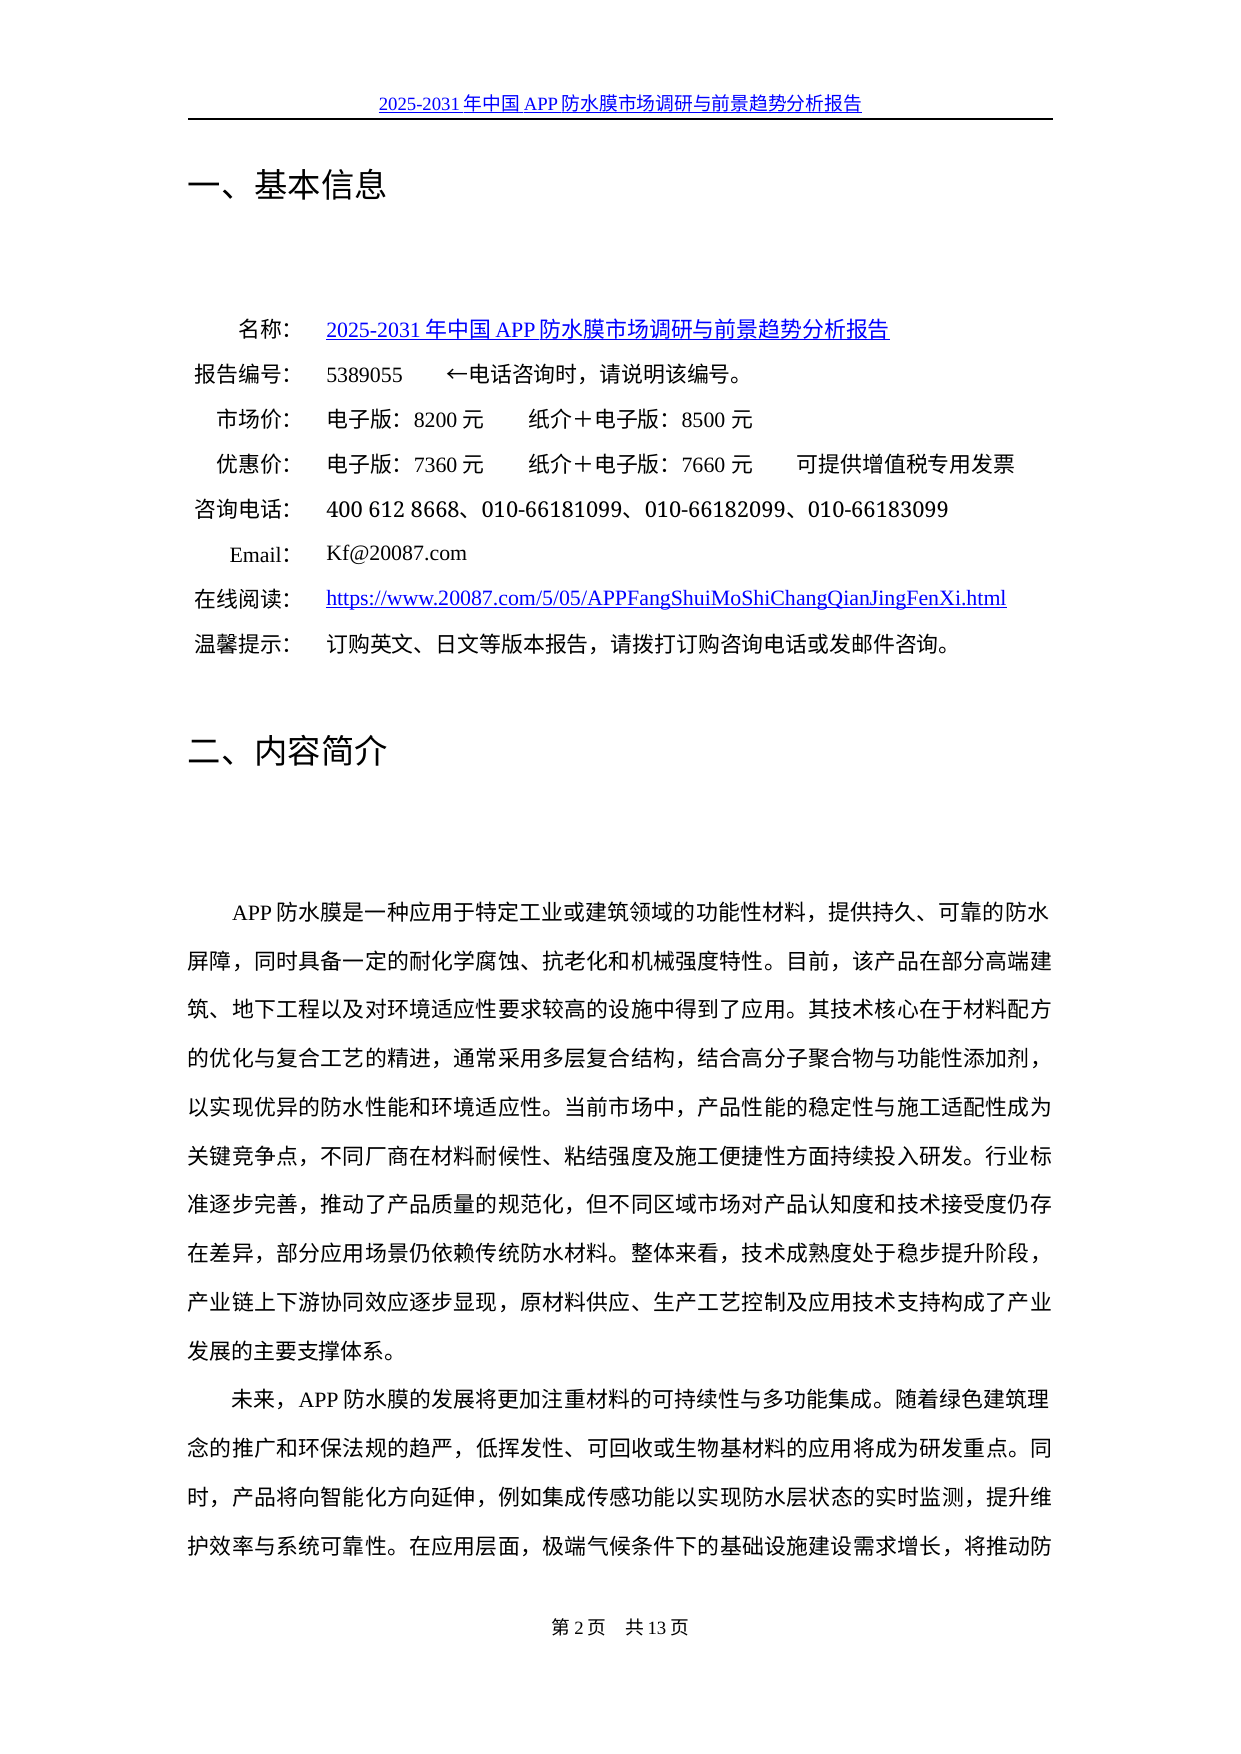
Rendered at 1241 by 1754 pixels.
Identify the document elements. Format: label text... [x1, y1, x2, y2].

table_cell Email： [167, 537, 315, 582]
table_header 名称： [167, 312, 315, 357]
title 一、基本信息 [187, 150, 1053, 215]
table_cell 5389055 ←电话咨询时，请说明该编号。 [315, 357, 1073, 402]
table_cell 市场价： [167, 402, 315, 447]
table_cell 报告编号： [167, 357, 315, 402]
table_cell 订购英文、日文等版本报告，请拨打订购咨询电话或发邮件咨询。 [315, 627, 1073, 672]
table_header 2025-2031年中国APP防水膜市场调研与前景趋势分析报告 [315, 312, 1073, 357]
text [187, 894, 1053, 1561]
table_cell Kf@20087.com [315, 537, 1073, 582]
table_cell [315, 582, 1073, 627]
table_cell 温馨提示： [167, 627, 315, 672]
table_cell 400 612 8668、010-66181099、010-66182099、010-66183099 [315, 492, 1073, 537]
title 二、内容简介 [187, 717, 1053, 782]
table_cell 在线阅读： [167, 582, 315, 627]
table_cell 电子版：7360 元 纸介＋电子版：7660 元 可提供增值税专用发票 [315, 447, 1073, 492]
table_cell 电子版：8200 元 纸介＋电子版：8500 元 [315, 402, 1073, 447]
table_cell 优惠价： [167, 447, 315, 492]
table_cell 咨询电话： [167, 492, 315, 537]
